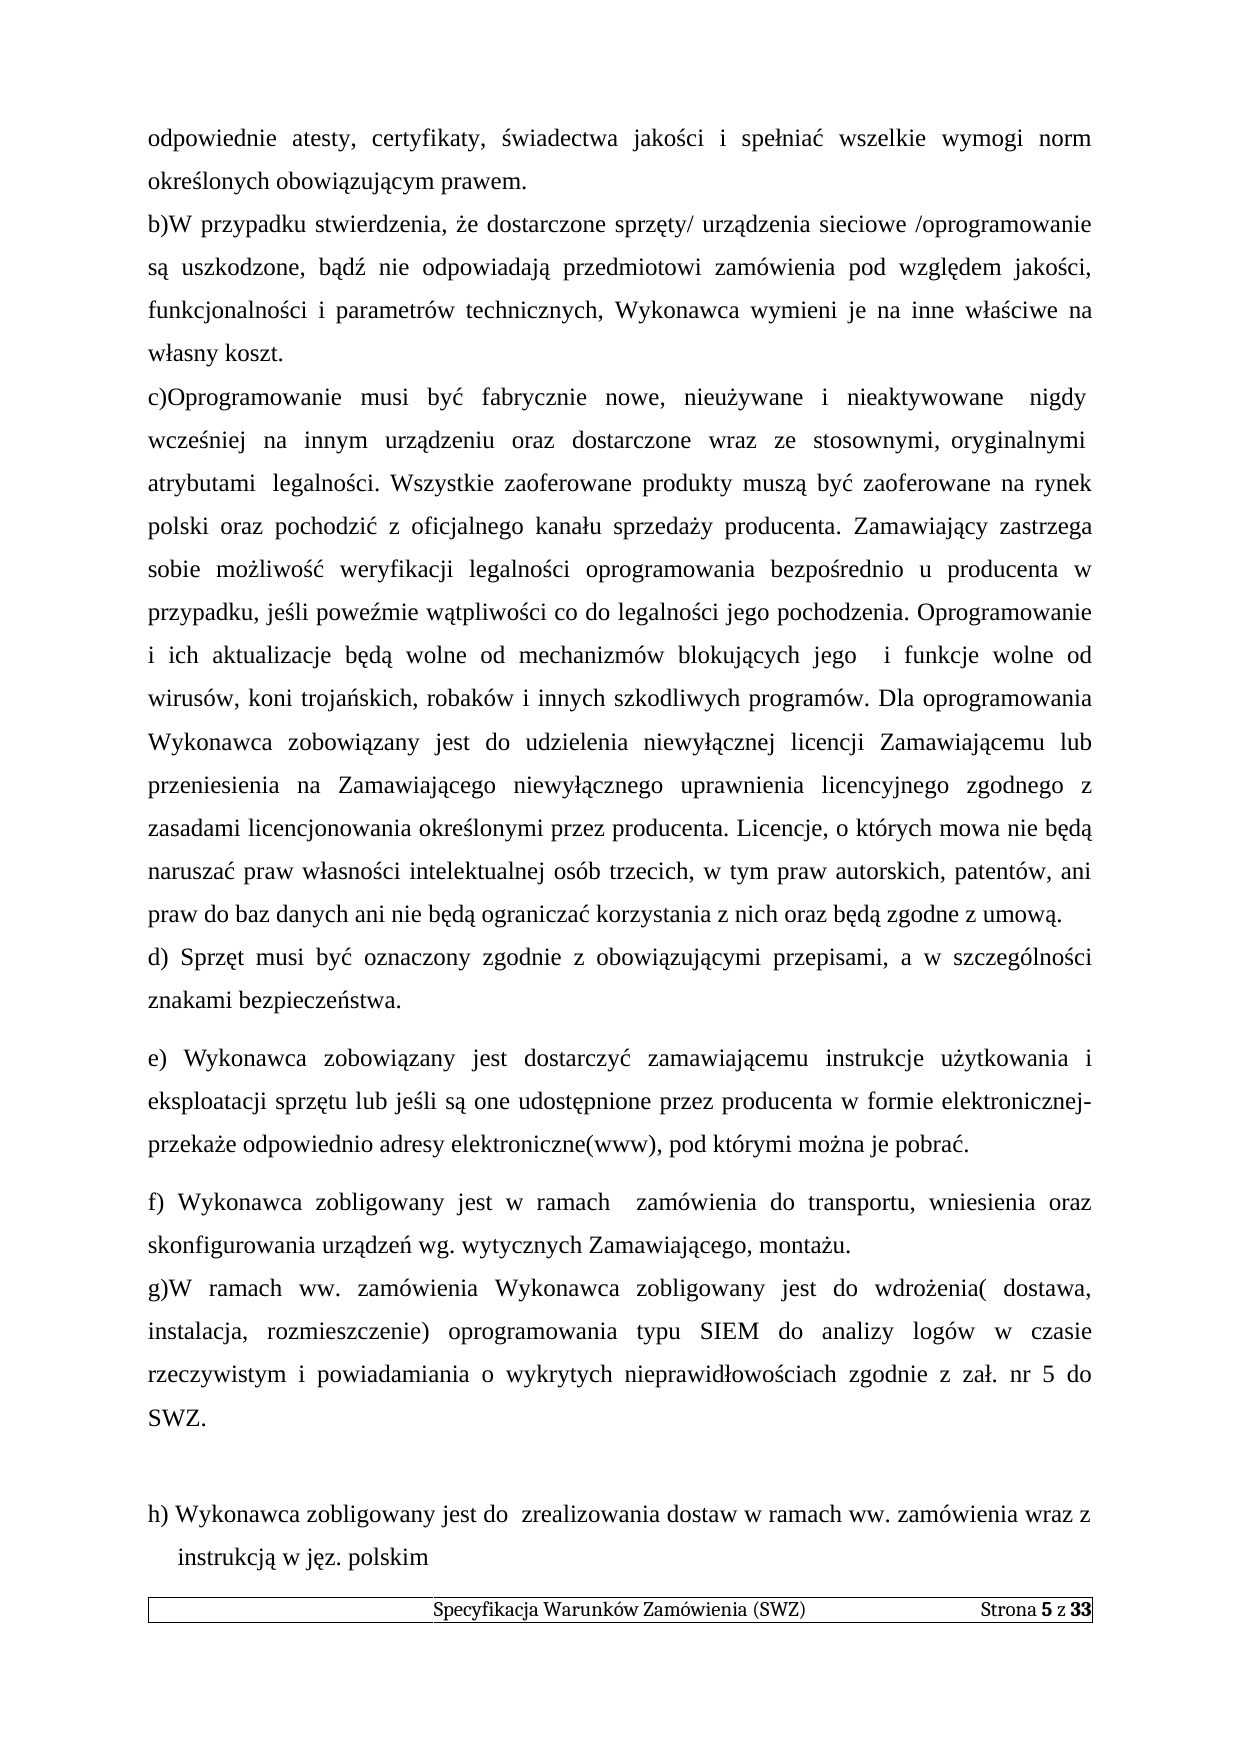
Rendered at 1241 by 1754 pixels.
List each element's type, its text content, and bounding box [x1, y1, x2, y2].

text d) Sprzęt musi być oznaczony zgodnie z obowiązującymi przepisami, a w szczególności znakami bezpieczeństwa. [148, 942, 1093, 1014]
text h) Wykonawca zobligowany jest do zrealizowania dostaw w ramach ww. zamówienia wraz z instrukcją w jęz. polskim [148, 1499, 1093, 1571]
text e) Wykonawca zobowiązany jest dostarczyć zamawiającemu instrukcje użytkowania i eksploatacji sprzętu lub jeśli są one udostępnione przez producenta w formie elektronicznej- przekaże odpowiednio adresy elektroniczne(www), pod którymi można je pobrać. [148, 1043, 1093, 1158]
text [148, 123, 1093, 195]
text b)W przypadku stwierdzenia, że dostarczone sprzęty/ urządzenia sieciowe /oprogramowanie są uszkodzone, bądź nie odpowiadają przedmiotowi zamówienia pod względem jakości, funkcjonalności i parametrów technicznych, Wykonawca wymieni je na inne właściwe na własny koszt. [148, 209, 1093, 367]
text c)Oprogramowanie musi być fabrycznie nowe, nieużywane i nieaktywowane nigdy wcześniej na innym urządzeniu oraz dostarczone wraz ze stosownymi, oryginalnymi atrybutami legalności. Wszystkie zaoferowane produkty muszą być zaoferowane na rynek polski oraz pochodzić z oficjalnego kanału sprzedaży producenta. Zamawiający zastrzega sobie możliwość weryfikacji legalności oprogramowania bezpośrednio u producenta w przypadku, jeśli poweźmie wątpliwości co do legalności jego pochodzenia. Oprogramowanie i ich aktualizacje będą wolne od mechanizmów blokujących jego i funkcje wolne od wirusów, koni trojańskich, robaków i innych szkodliwych programów. Dla oprogramowania Wykonawca zobowiązany jest do udzielenia niewyłącznej licencji Zamawiającemu lub przeniesienia na Zamawiającego niewyłącznego uprawnienia licencyjnego zgodnego z zasadami licencjonowania określonymi przez producenta. Licencje, o których mowa nie będą naruszać praw własności intelektualnej osób trzecich, w tym praw autorskich, patentów, ani praw do baz danych ani nie będą ograniczać korzystania z nich oraz będą zgodne z umową. [148, 382, 1093, 928]
text g)W ramach ww. zamówienia Wykonawca zobligowany jest do wdrożenia( dostawa, instalacja, rozmieszczenie) oprogramowania typu SIEM do analizy logów w czasie rzeczywistym i powiadamiania o wykrytych nieprawidłowościach zgodnie z zał. nr 5 do SWZ. [148, 1273, 1093, 1431]
text f) Wykonawca zobligowany jest w ramach zamówienia do transportu, wniesienia oraz skonfigurowania urządzeń wg. wytycznych Zamawiającego, montażu. [148, 1187, 1093, 1259]
